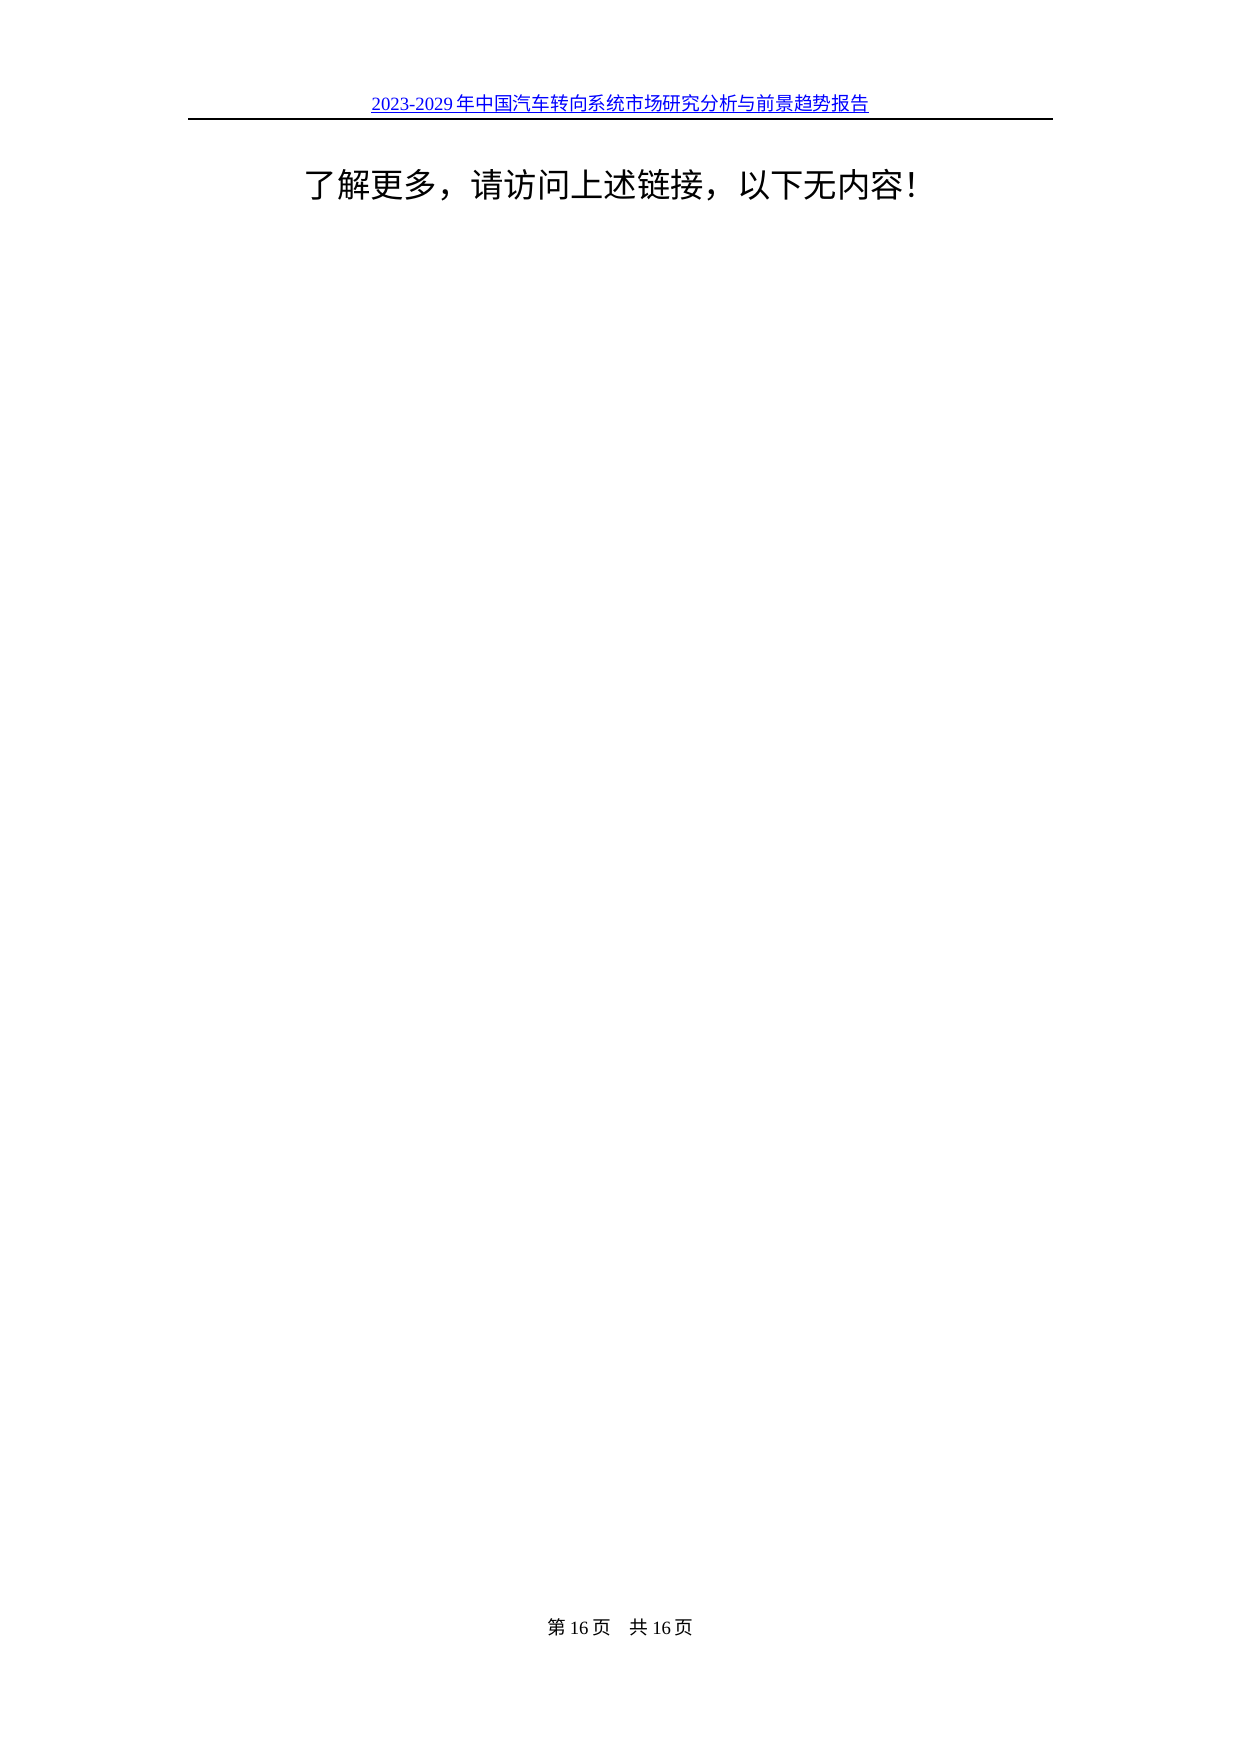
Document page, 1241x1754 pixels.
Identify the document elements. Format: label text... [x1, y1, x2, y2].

title 了解更多，请访问上述链接，以下无内容！ [187, 150, 1053, 215]
